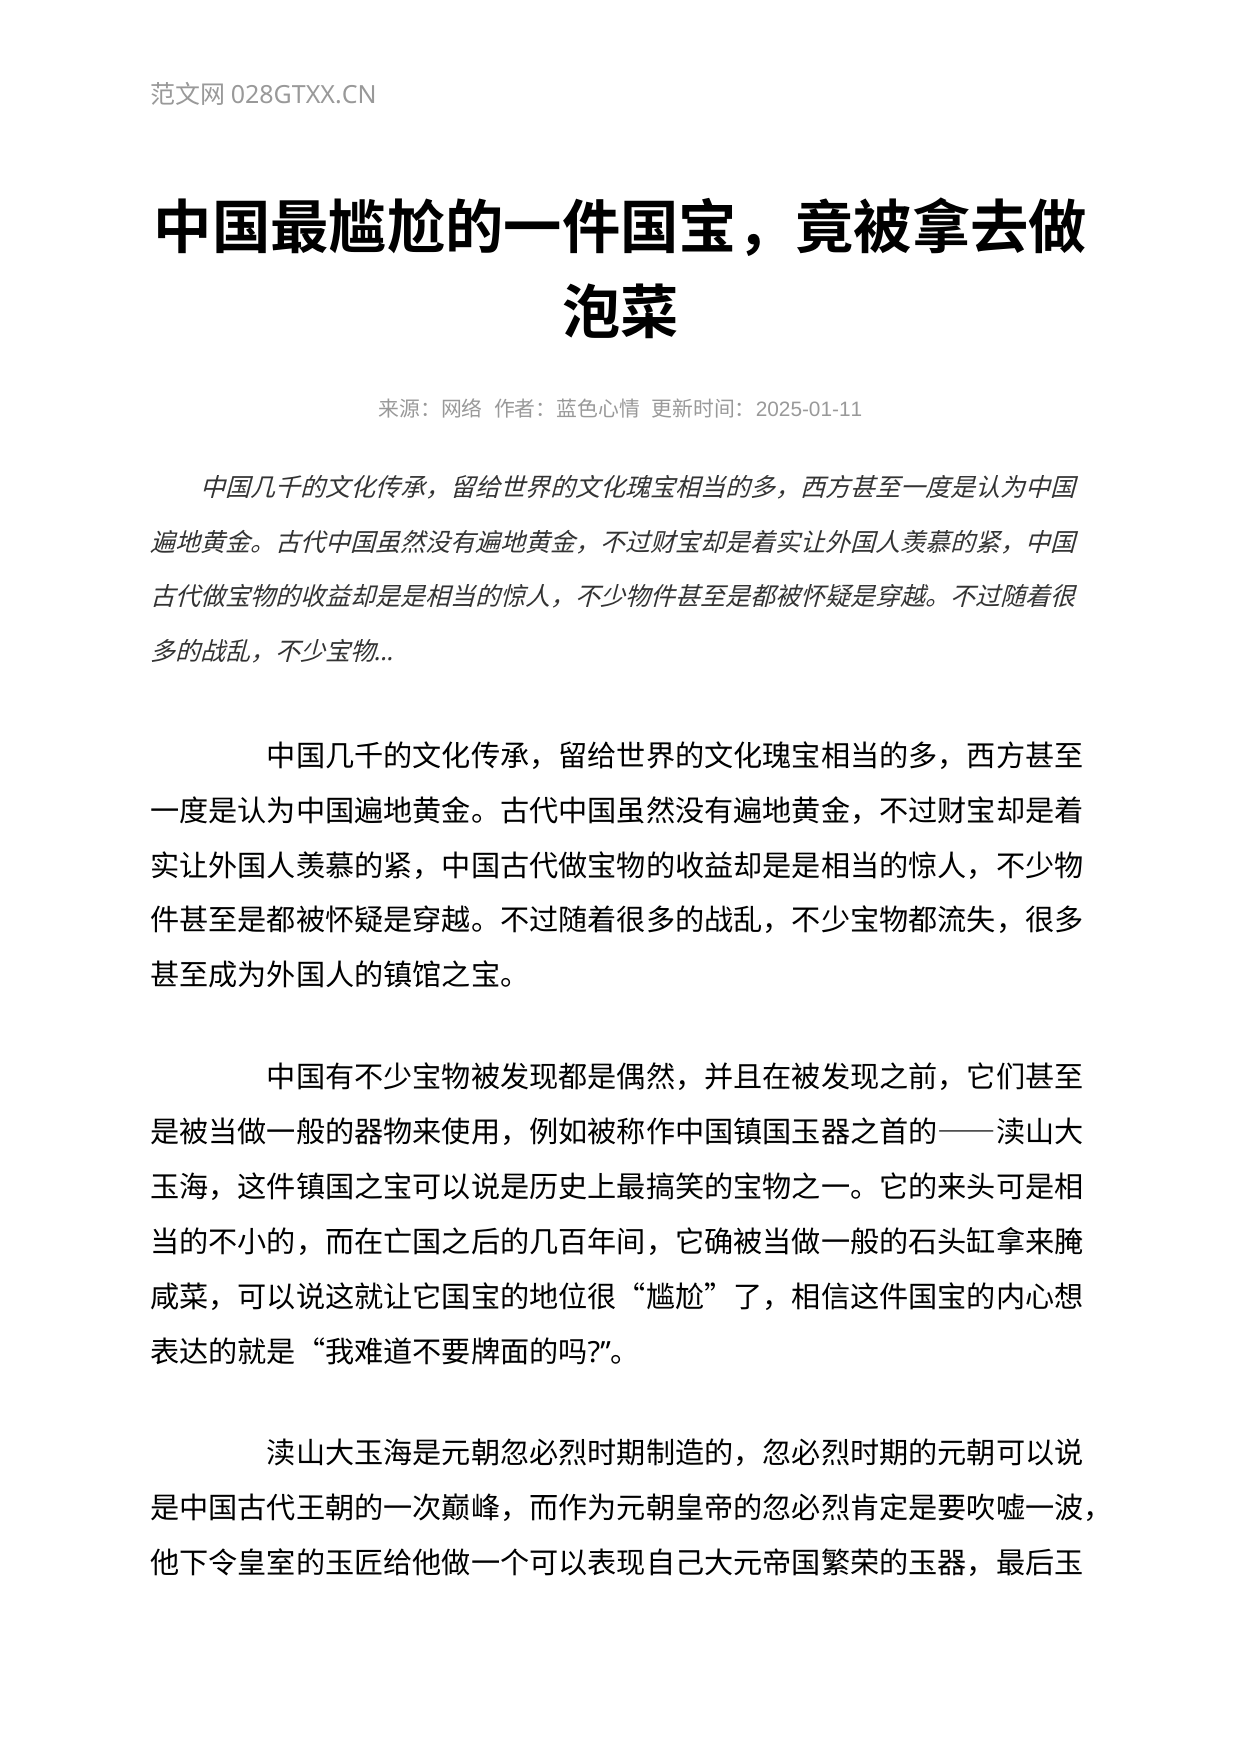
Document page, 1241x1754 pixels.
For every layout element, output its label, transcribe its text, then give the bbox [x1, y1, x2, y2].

subtitle 中国最尴尬的一件国宝，竟被拿去做泡菜 [150, 181, 1090, 350]
text 中国几千的文化传承，留给世界的文化瑰宝相当的多，西方甚至一度是认为中国遍地黄金。古代中国虽然没有遍地黄金，不过财宝却是着实让外国人羡慕的紧，中国古代做宝物的收益却是是相当的惊人，不少物件甚至是都被怀疑是穿越。不过随着很多的战乱，不少宝物... [150, 468, 1090, 667]
text 来源：网络 作者：蓝色心情 更新时间：2025-01-11 [150, 397, 1090, 421]
text 中国有不少宝物被发现都是偶然，并且在被发现之前，它们甚至是被当做一般的器物来使用，例如被称作中国镇国玉器之首的——渎山大玉海，这件镇国之宝可以说是历史上最搞笑的宝物之一。它的来头可是相当的不小的，而在亡国之后的几百年间，它确被当做一般的石头缸拿来腌咸菜，可以说这就让它国宝的地位很“尴尬”了，相信这件国宝的内心想表达的就是“我难道不要牌面的吗?”。 [150, 1054, 1090, 1371]
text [150, 1430, 1090, 1582]
text 中国几千的文化传承，留给世界的文化瑰宝相当的多，西方甚至一度是认为中国遍地黄金。古代中国虽然没有遍地黄金，不过财宝却是着实让外国人羡慕的紧，中国古代做宝物的收益却是是相当的惊人，不少物件甚至是都被怀疑是穿越。不过随着很多的战乱，不少宝物都流失，很多甚至成为外国人的镇馆之宝。 [150, 732, 1090, 994]
